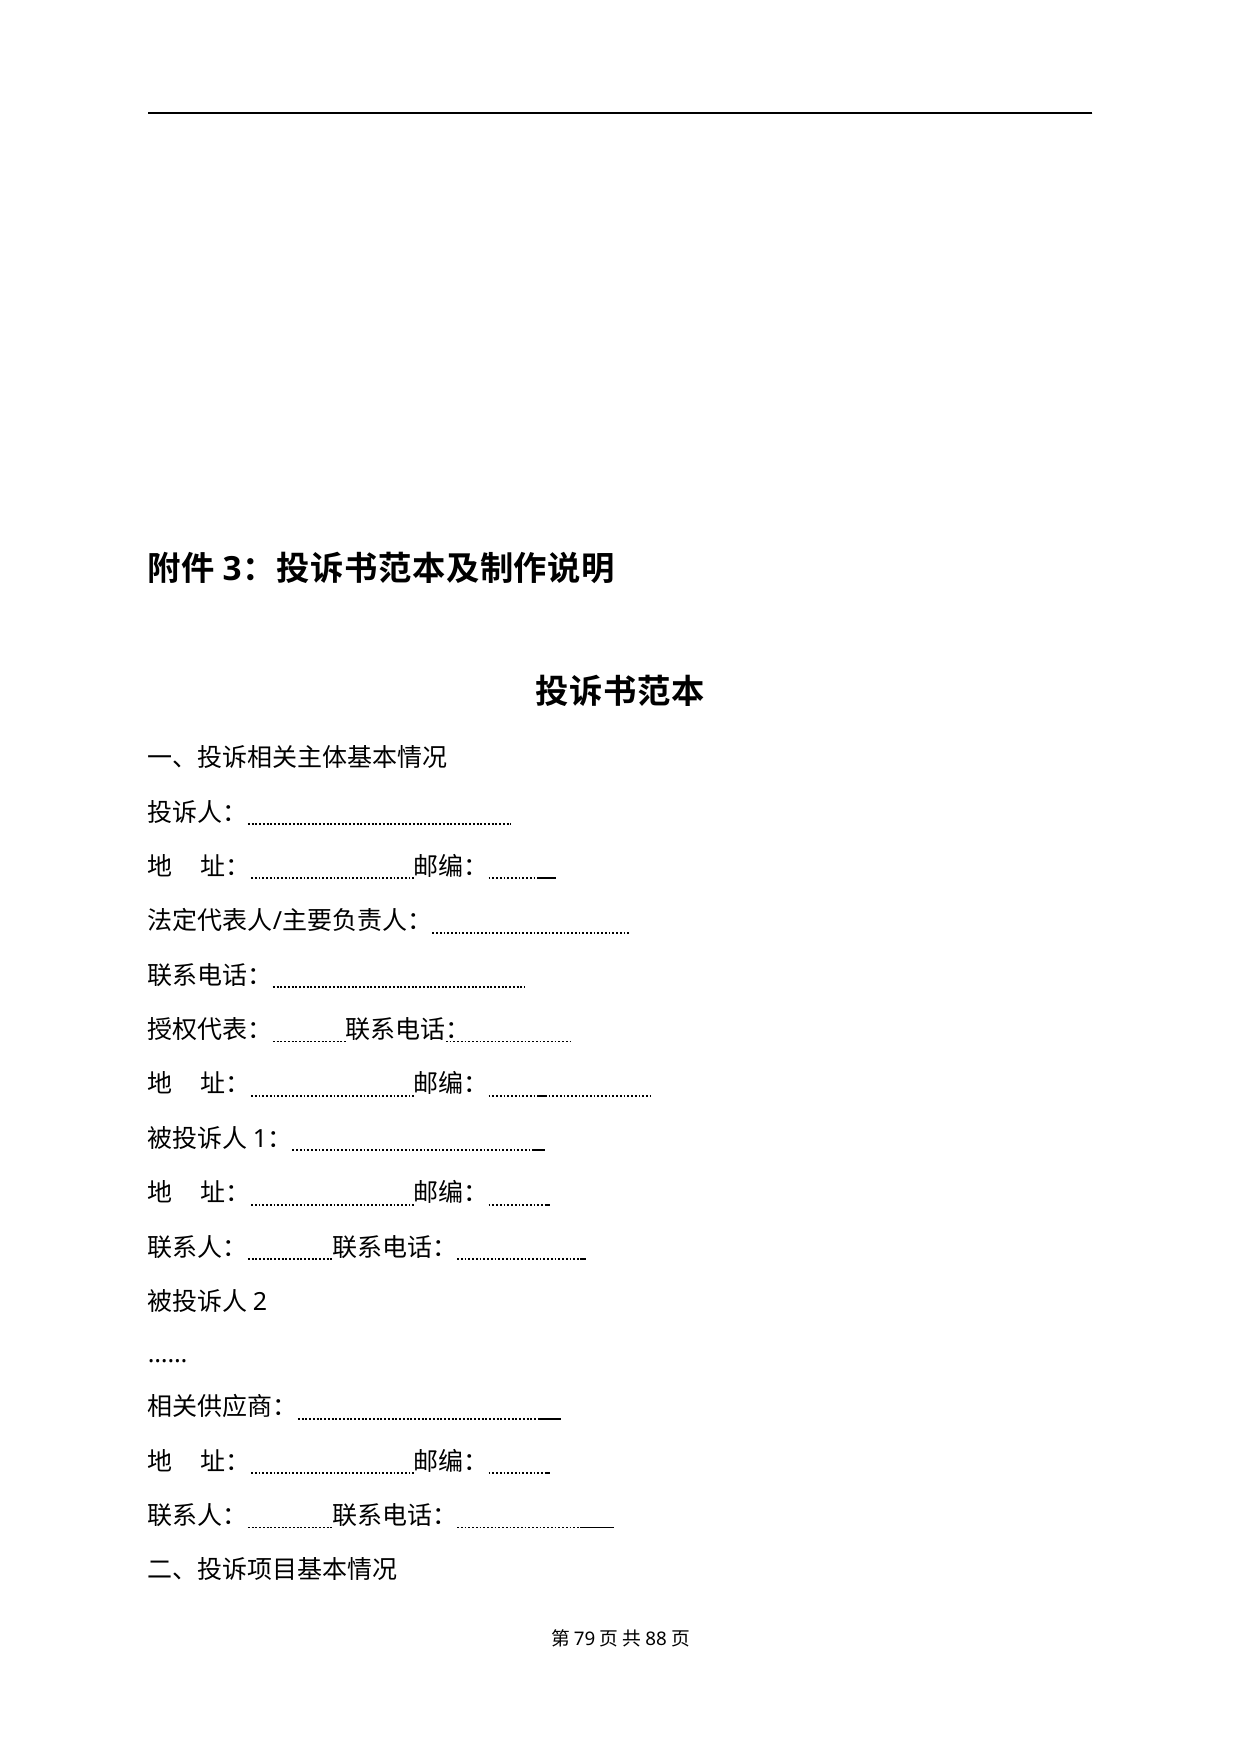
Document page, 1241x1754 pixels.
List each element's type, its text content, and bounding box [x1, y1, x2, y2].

text 附件3：投诉书范本及制作说明 [148, 542, 1092, 590]
text 授权代表： 联系电话： [148, 1009, 1092, 1046]
text 一、投诉相关主体基本情况 [148, 738, 1092, 774]
text 联系人： 联系电话： [148, 1496, 1092, 1532]
text 二、投诉项目基本情况 [148, 1550, 1092, 1586]
text 地 址： 邮编： [148, 1441, 1092, 1477]
text 投诉人： [148, 792, 1092, 828]
text 地 址： 邮编： [148, 846, 1092, 883]
text 地 址： 邮编： [148, 1173, 1092, 1209]
text …… [148, 1336, 1092, 1370]
text 投诉书范本 [148, 665, 1092, 713]
text 联系人： 联系电话： [148, 1227, 1092, 1263]
text 法定代表人/主要负责人： [148, 901, 1092, 937]
text 被投诉人2 [148, 1281, 1092, 1318]
text 地 址： 邮编： [148, 1064, 1092, 1100]
text 联系电话： [148, 955, 1092, 991]
text 被投诉人1： [148, 1118, 1092, 1154]
text 相关供应商： [148, 1387, 1092, 1423]
